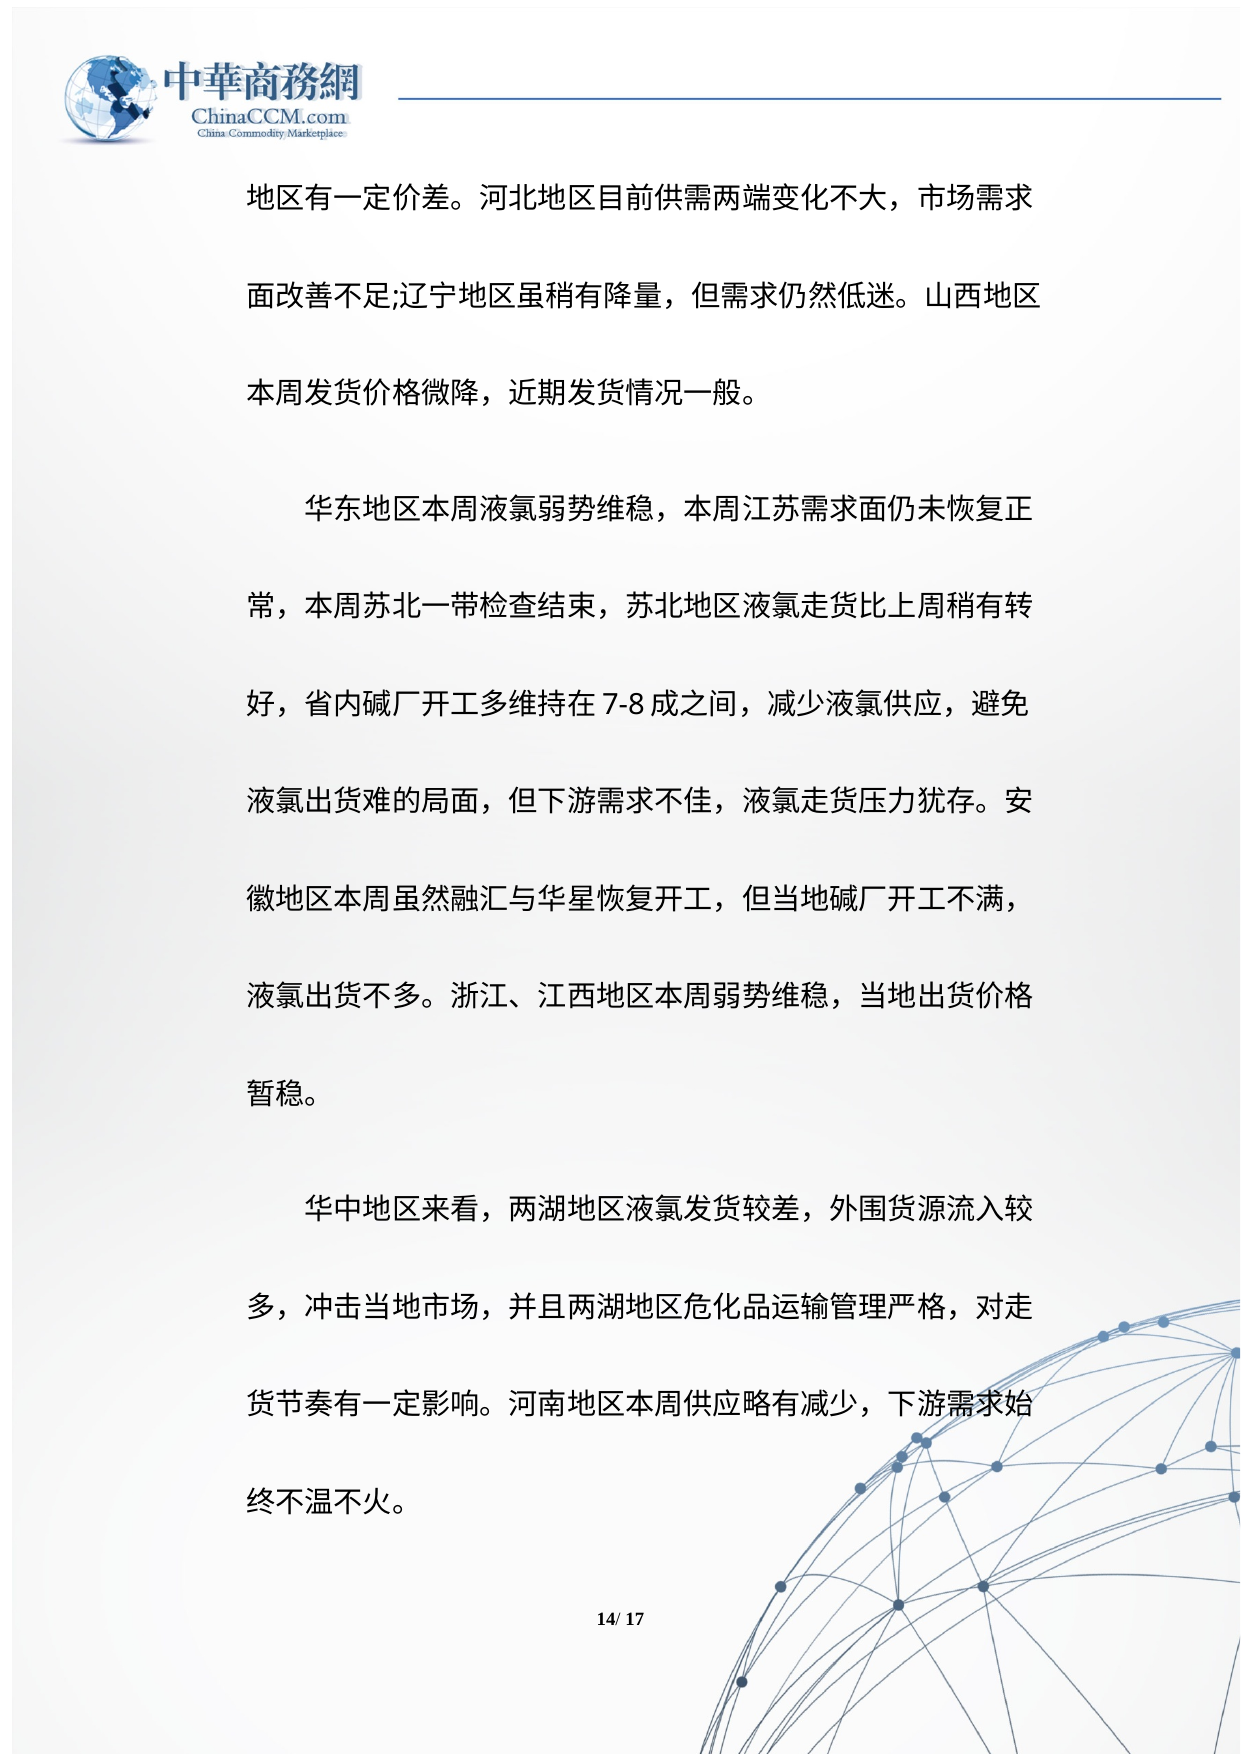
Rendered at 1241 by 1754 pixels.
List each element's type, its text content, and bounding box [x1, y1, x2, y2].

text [246, 164, 1053, 424]
text 华中地区来看，两湖地区液氯发货较差，外围货源流入较多，冲击当地市场，并且两湖地区危化品运输管理严格，对走货节奏有一定影响。河南地区本周供应略有减少，下游需求始终不温不火。 [246, 1174, 1053, 1532]
picture [12, 7, 1241, 1754]
text 华东地区本周液氯弱势维稳，本周江苏需求面仍未恢复正常，本周苏北一带检查结束，苏北地区液氯走货比上周稍有转好，省内碱厂开工多维持在7-8成之间，减少液氯供应，避免液氯出货难的局面，但下游需求不佳，液氯走货压力犹存。安徽地区本周虽然融汇与华星恢复开工，但当地碱厂开工不满，液氯出货不多。浙江、江西地区本周弱势维稳，当地出货价格暂稳。 [246, 474, 1053, 1124]
